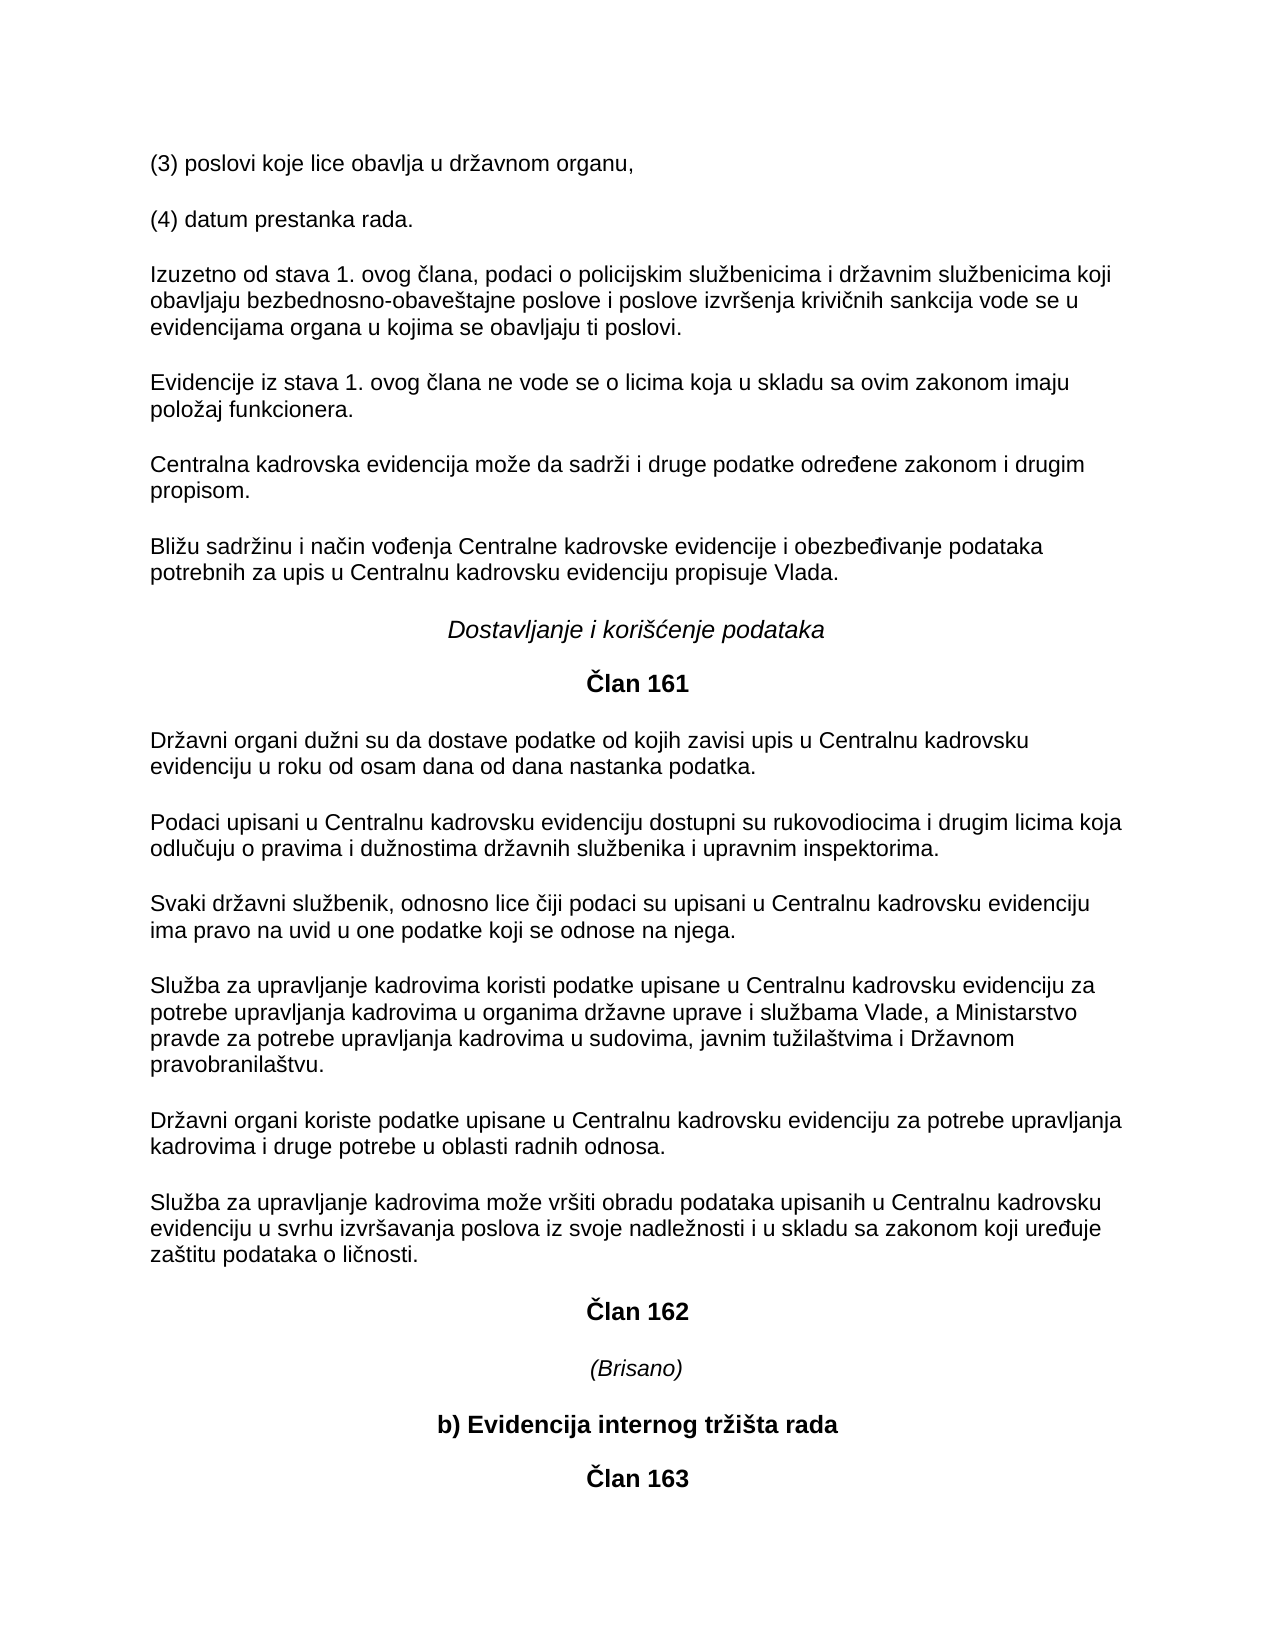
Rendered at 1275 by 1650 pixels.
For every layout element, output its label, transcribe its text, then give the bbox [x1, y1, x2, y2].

text b) Evidencija internog tržišta rada [150, 1410, 1125, 1439]
text Evidencije iz stava 1. ovog člana ne vode se o licima koja u skladu sa ovim zakonom imaju položaj funkcionera. [150, 369, 1125, 422]
text Služba za upravljanje kadrovima može vršiti obradu podataka upisanih u Centralnu kadrovsku evidenciju u svrhu izvršavanja poslova iz svoje nadležnosti i u skladu sa zakonom koji uređuje zaštitu podataka o ličnosti. [150, 1189, 1125, 1268]
text Svaki državni službenik, odnosno lice čiji podaci su upisani u Centralnu kadrovsku evidenciju ima pravo na uvid u one podatke koji se odnose na njega. [150, 890, 1125, 943]
text Izuzetno od stava 1. ovog člana, podaci o policijskim službenicima i državnim službenicima koji obavljaju bezbednosno-obaveštajne poslove i poslove izvršenja krivičnih sankcija vode se u evidencijama organa u kojima se obavljaju ti poslovi. [150, 261, 1125, 340]
text Član 161 [150, 669, 1125, 697]
text Bližu sadržinu i način vođenja Centralne kadrovske evidencije i obezbeđivanje podataka potrebnih za upis u Centralnu kadrovsku evidenciju propisuje Vlada. [150, 533, 1125, 586]
text Centralna kadrovska evidencija može da sadrži i druge podatke određene zakonom i drugim propisom. [150, 451, 1125, 504]
text (Brisano) [150, 1355, 1125, 1381]
text Član 162 [150, 1297, 1125, 1326]
text Član 163 [150, 1464, 1125, 1493]
text Podaci upisani u Centralnu kadrovsku evidenciju dostupni su rukovodiocima i drugim licima koja odlučuju o pravima i dužnostima državnih službenika i upravnim inspektorima. [150, 808, 1125, 861]
text Dostavljanje i korišćenje podataka [150, 615, 1125, 644]
text Državni organi dužni su da dostave podatke od kojih zavisi upis u Centralnu kadrovsku evidenciju u roku od osam dana od dana nastanka podatka. [150, 727, 1125, 779]
text (3) poslovi koje lice obavlja u državnom organu, [150, 150, 1125, 176]
text (4) datum prestanka rada. [150, 206, 1125, 232]
text Služba za upravljanje kadrovima koristi podatke upisane u Centralnu kadrovsku evidenciju za potrebe upravljanja kadrovima u organima državne uprave i službama Vlade, a Ministarstvo pravde za potrebe upravljanja kadrovima u sudovima, javnim tužilaštvima i Državnom pravobranilaštvu. [150, 972, 1125, 1078]
text Državni organi koriste podatke upisane u Centralnu kadrovsku evidenciju za potrebe upravljanja kadrovima i druge potrebe u oblasti radnih odnosa. [150, 1107, 1125, 1159]
